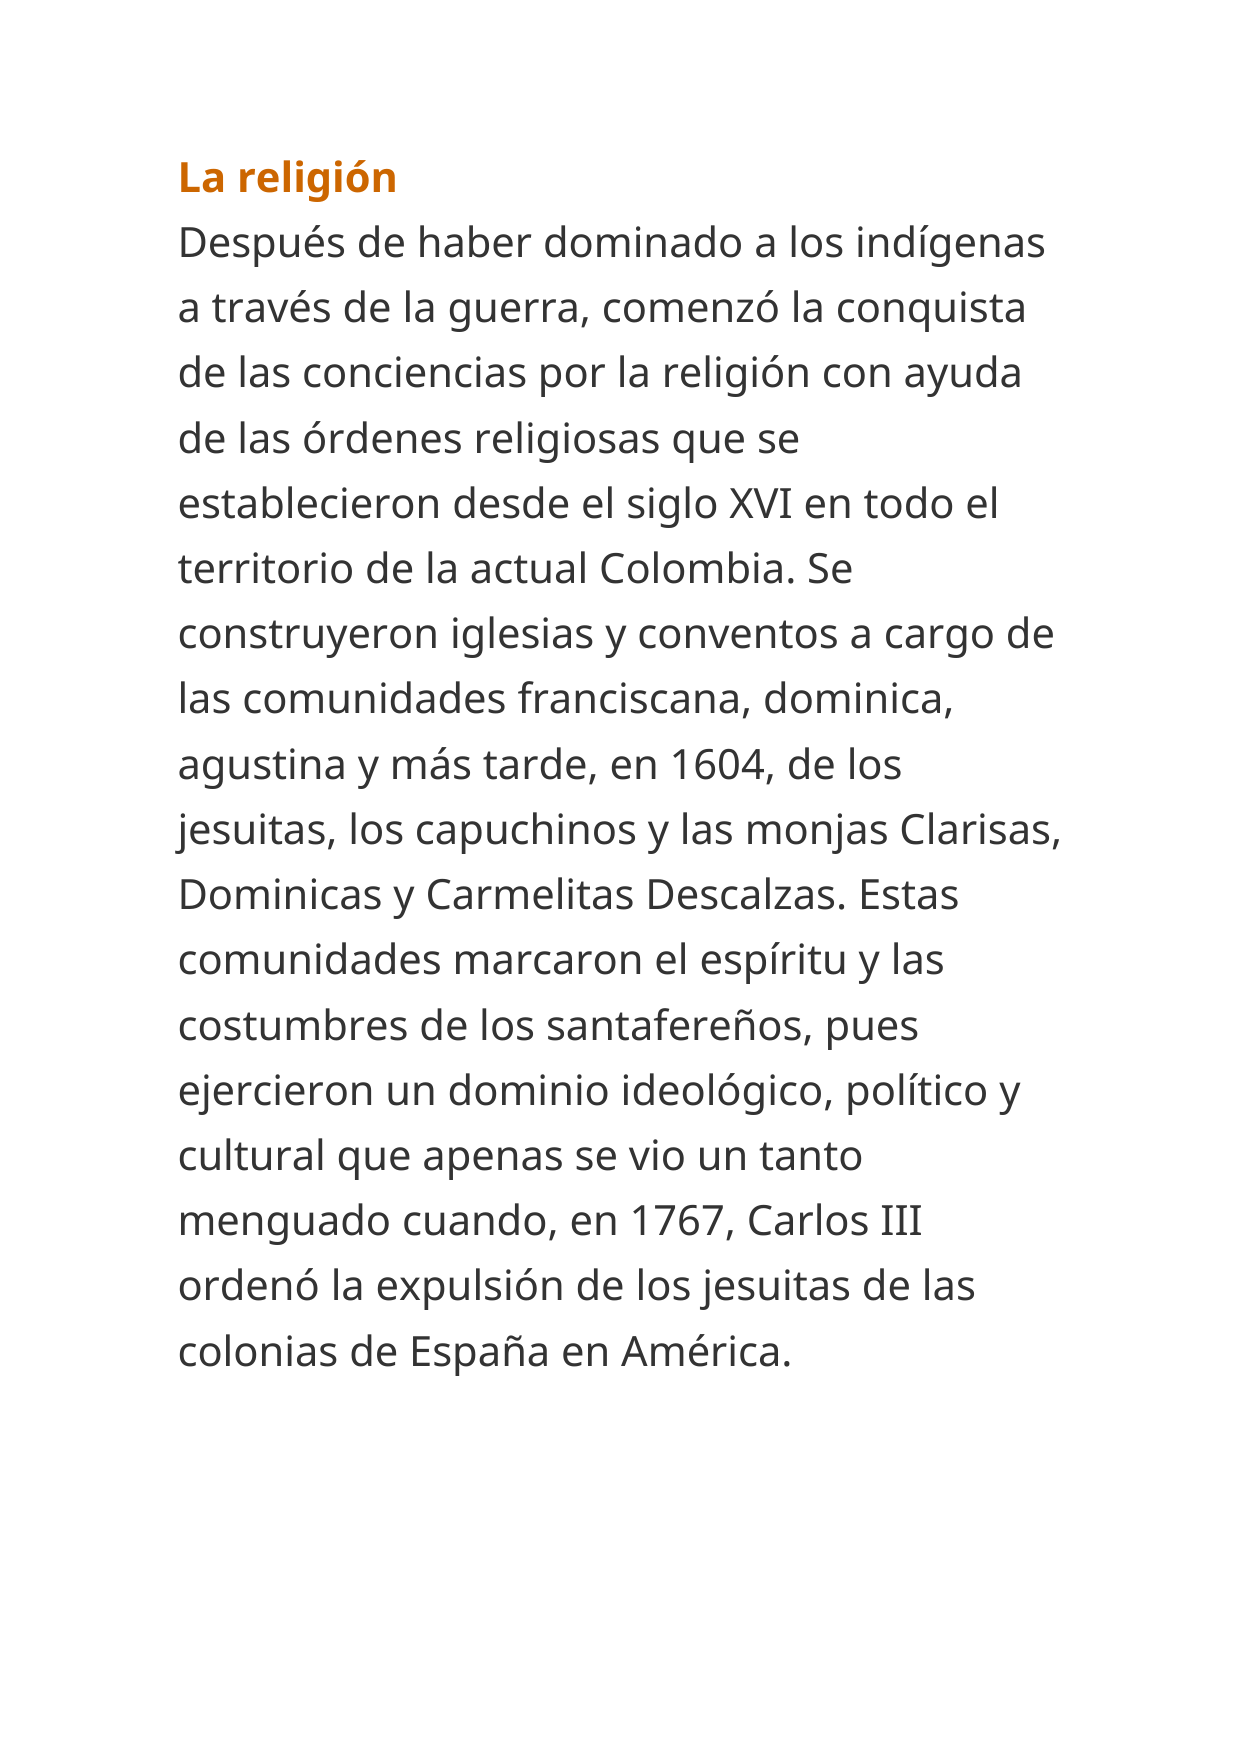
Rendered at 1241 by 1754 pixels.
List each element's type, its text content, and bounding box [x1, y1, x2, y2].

text La religión Después de haber dominado a los indígenas a través de la guerra, comenzó la conquista de las conciencias por la religión con ayuda de las órdenes religiosas que se establecieron desde el siglo XVI en todo el territorio de la actual Colombia. Se construyeron iglesias y conventos a cargo de las comunidades franciscana, dominica, agustina y más tarde, en 1604, de los jesuitas, los capuchinos y las monjas Clarisas, Dominicas y Carmelitas Descalzas. Estas comunidades marcaron el espíritu y las costumbres de los santafereños, pues ejercieron un dominio ideológico, político y cultural que apenas se vio un tanto menguado cuando, en 1767, Carlos III ordenó la expulsión de los jesuitas de las colonias de España en América. [177, 148, 1063, 1378]
